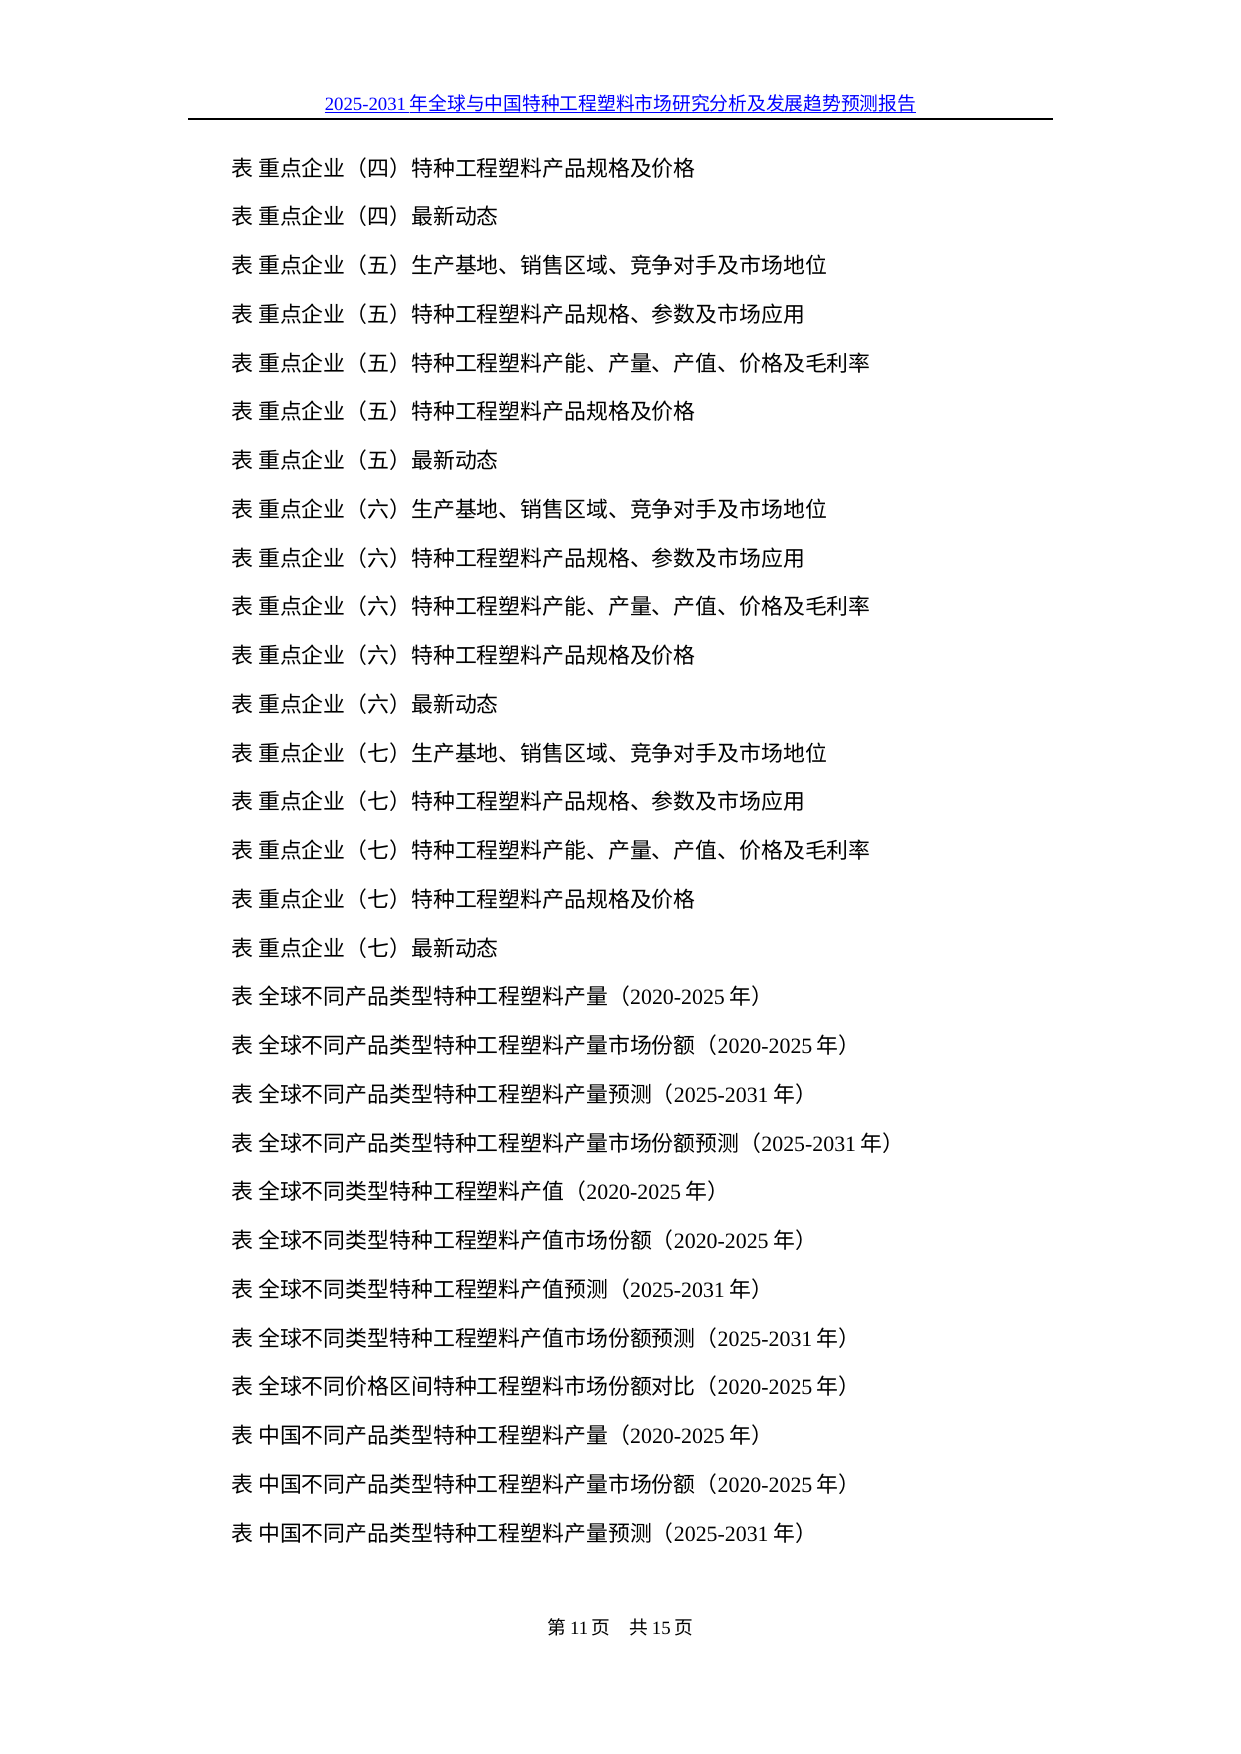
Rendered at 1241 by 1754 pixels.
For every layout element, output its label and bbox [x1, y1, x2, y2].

text [187, 150, 1053, 1548]
